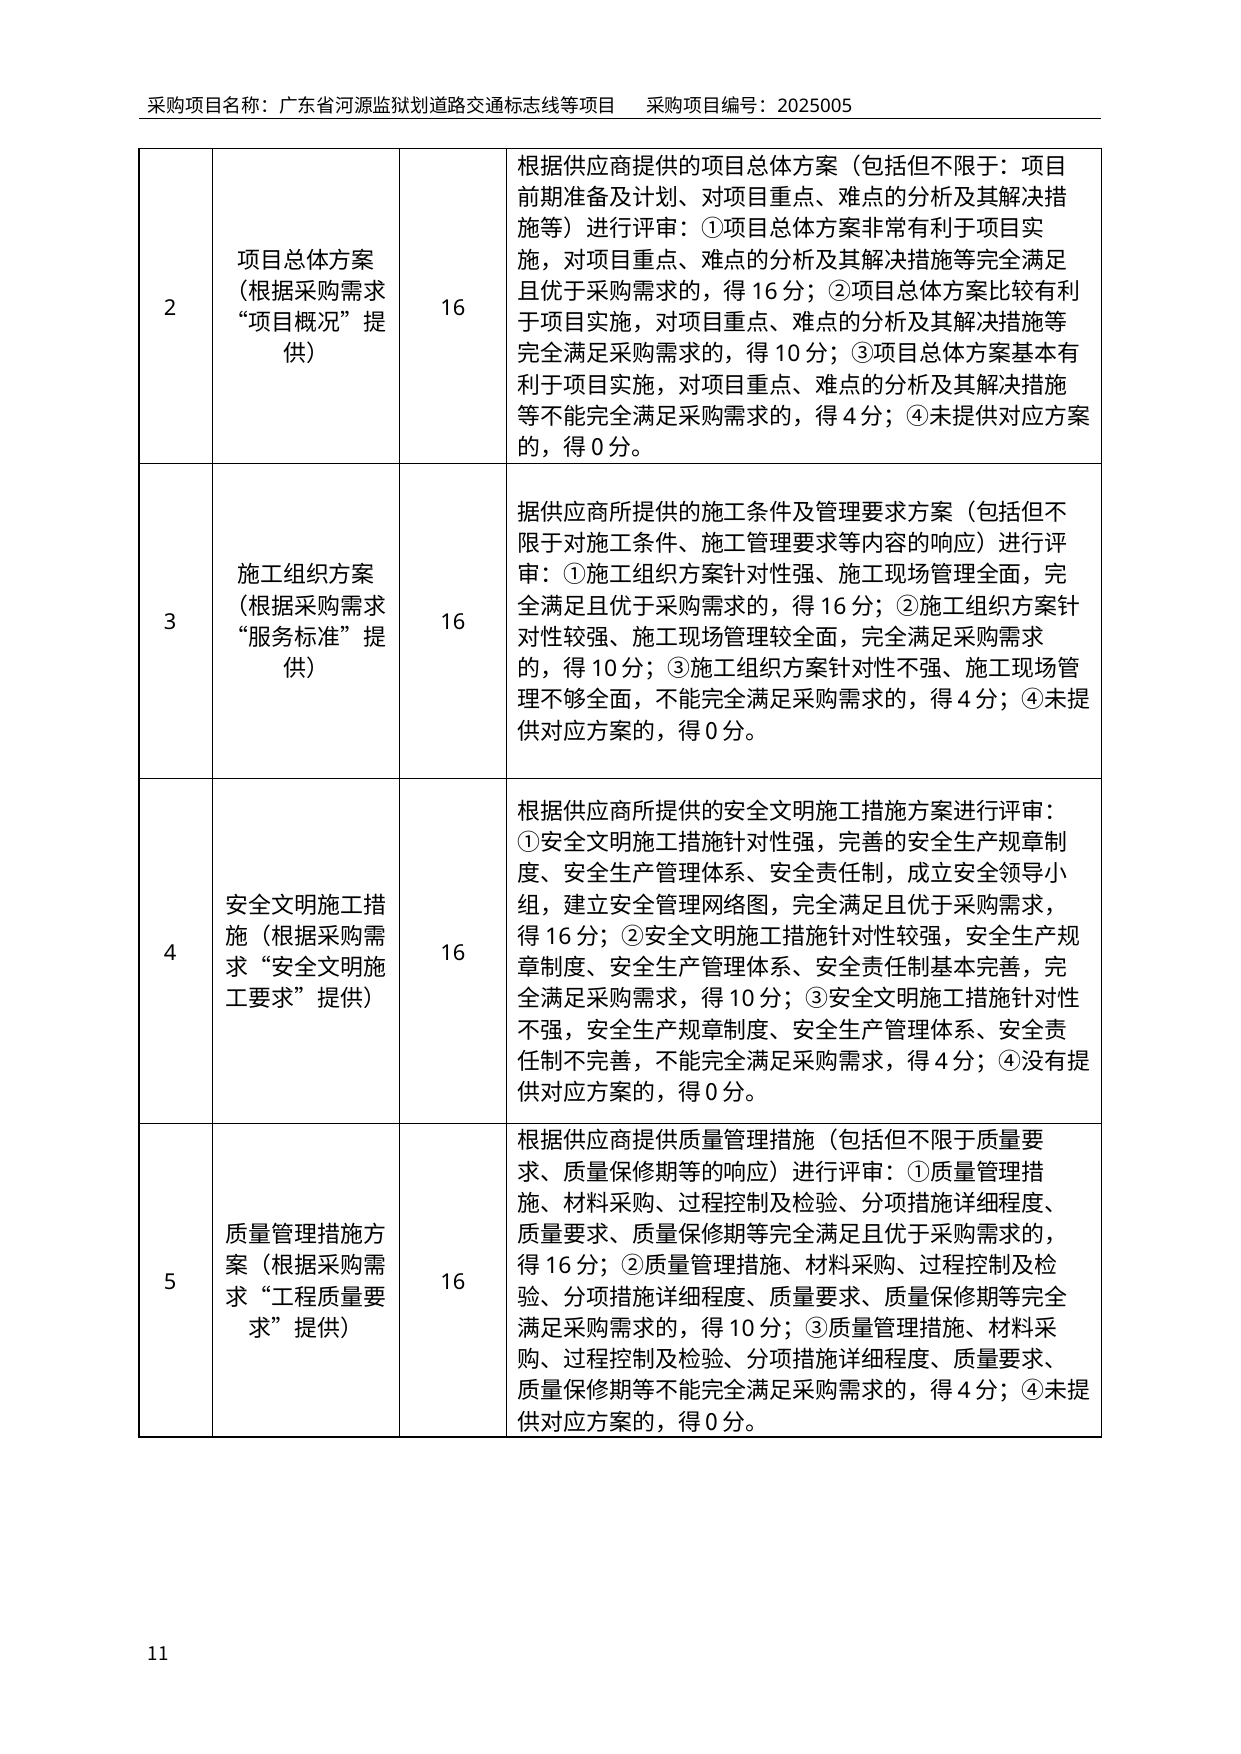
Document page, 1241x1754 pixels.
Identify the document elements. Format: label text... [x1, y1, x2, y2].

table_cell 16 [400, 149, 506, 462]
table_cell 3 [140, 464, 212, 777]
table_cell 16 [400, 1124, 506, 1436]
table_cell 根据供应商提供质量管理措施（包括但不限于质量要求、质量保修期等的响应）进行评审：①质量管理措施、材料采购、过程控制及检验、分项措施详细程度、质量要求、质量保修期等完全满足且优于采购需求的，得16分；②质量管理措施、材料采购、过程控制及检验、分项措施详细程度、质量要求、质量保修期等完全满足采购需求的，得10分；③质量管理措施、材料采购、过程控制及检验、分项措施详细程度、质量要求、质量保修期等不能完全满足采购需求的，得4分；④未提供对应方案的，得0分。 [507, 1124, 1101, 1436]
table_cell 16 [400, 464, 506, 777]
table_cell 根据供应商提供的项目总体方案（包括但不限于：项目前期准备及计划、对项目重点、难点的分析及其解决措施等）进行评审：①项目总体方案非常有利于项目实施，对项目重点、难点的分析及其解决措施等完全满足且优于采购需求的，得16分；②项目总体方案比较有利于项目实施，对项目重点、难点的分析及其解决措施等完全满足采购需求的，得10分；③项目总体方案基本有利于项目实施，对项目重点、难点的分析及其解决措施等不能完全满足采购需求的，得4分；④未提供对应方案的，得0分。 [507, 149, 1101, 462]
table_cell 4 [140, 779, 212, 1123]
table_cell 施工组织方案（根据采购需求“服务标准”提供） [213, 464, 399, 777]
table_cell 安全文明施工措施（根据采购需求“安全文明施工要求”提供） [213, 779, 399, 1123]
table_cell 2 [140, 149, 212, 462]
table_cell 质量管理措施方案（根据采购需求“工程质量要求”提供） [213, 1124, 399, 1436]
table_cell 根据供应商所提供的安全文明施工措施方案进行评审： ①安全文明施工措施针对性强，完善的安全生产规章制度、安全生产管理体系、安全责任制，成立安全领导小组，建立安全管理网络图，完全满足且优于采购需求，得16分；②安全文明施工措施针对性较强，安全生产规章制度、安全生产管理体系、安全责任制基本完善，完全满足采购需求，得10分；③安全文明施工措施针对性不强，安全生产规章制度、安全生产管理体系、安全责任制不完善，不能完全满足采购需求，得4分；④没有提供对应方案的，得0分。 [507, 779, 1101, 1123]
table_cell 据供应商所提供的施工条件及管理要求方案（包括但不限于对施工条件、施工管理要求等内容的响应）进行评审：①施工组织方案针对性强、施工现场管理全面，完全满足且优于采购需求的，得16分；②施工组织方案针对性较强、施工现场管理较全面，完全满足采购需求的，得10分；③施工组织方案针对性不强、施工现场管理不够全面，不能完全满足采购需求的，得4分；④未提供对应方案的，得0分。 [507, 464, 1101, 777]
table_cell 项目总体方案（根据采购需求“项目概况”提供） [213, 149, 399, 462]
table_cell 16 [400, 779, 506, 1123]
table_cell 5 [140, 1124, 212, 1436]
